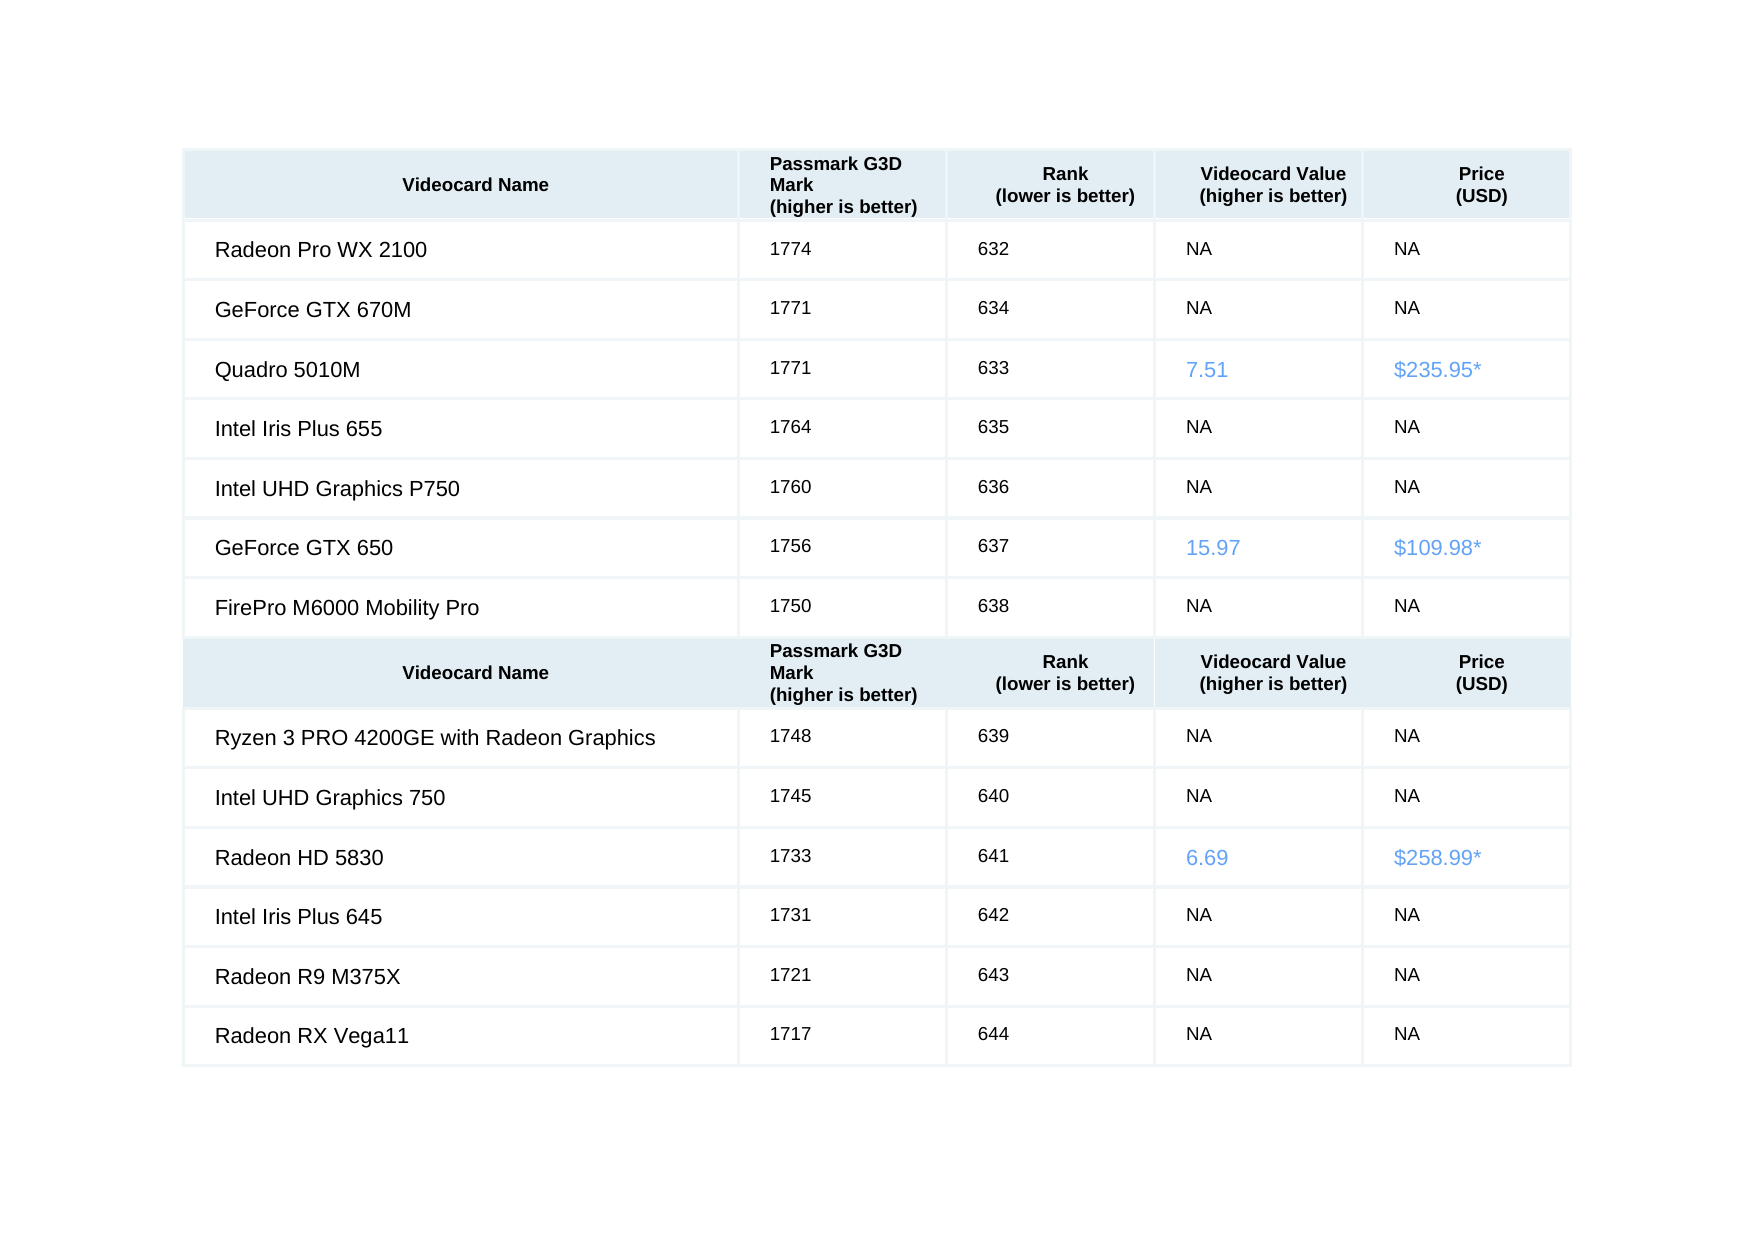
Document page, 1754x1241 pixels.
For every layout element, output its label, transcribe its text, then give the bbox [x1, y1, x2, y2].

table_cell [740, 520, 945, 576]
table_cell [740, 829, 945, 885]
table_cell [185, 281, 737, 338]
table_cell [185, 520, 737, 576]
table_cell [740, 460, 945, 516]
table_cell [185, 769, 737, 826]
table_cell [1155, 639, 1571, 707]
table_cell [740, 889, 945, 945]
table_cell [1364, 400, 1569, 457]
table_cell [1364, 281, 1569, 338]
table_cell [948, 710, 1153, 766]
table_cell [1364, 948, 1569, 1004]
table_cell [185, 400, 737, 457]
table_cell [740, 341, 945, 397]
table_header Passmark G3D Mark (higher is better) [740, 151, 945, 218]
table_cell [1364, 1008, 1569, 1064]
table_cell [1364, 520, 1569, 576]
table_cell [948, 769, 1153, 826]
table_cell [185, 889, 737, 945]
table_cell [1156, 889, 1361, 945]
table_header Videocard Value (higher is better) [1156, 151, 1361, 218]
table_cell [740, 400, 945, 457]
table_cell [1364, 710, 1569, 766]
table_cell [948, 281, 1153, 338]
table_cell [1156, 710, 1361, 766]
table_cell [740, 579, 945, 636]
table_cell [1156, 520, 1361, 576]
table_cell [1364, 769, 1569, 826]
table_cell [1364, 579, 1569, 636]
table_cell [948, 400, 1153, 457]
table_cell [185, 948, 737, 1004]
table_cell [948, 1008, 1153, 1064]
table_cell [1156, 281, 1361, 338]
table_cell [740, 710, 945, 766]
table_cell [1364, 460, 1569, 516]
table_header Rank (lower is better) [948, 151, 1153, 218]
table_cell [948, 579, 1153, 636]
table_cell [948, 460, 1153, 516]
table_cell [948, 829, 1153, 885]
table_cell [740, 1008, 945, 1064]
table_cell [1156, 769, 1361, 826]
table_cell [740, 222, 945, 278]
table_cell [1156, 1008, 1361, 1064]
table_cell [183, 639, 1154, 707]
table_header Price (USD) [1364, 151, 1569, 218]
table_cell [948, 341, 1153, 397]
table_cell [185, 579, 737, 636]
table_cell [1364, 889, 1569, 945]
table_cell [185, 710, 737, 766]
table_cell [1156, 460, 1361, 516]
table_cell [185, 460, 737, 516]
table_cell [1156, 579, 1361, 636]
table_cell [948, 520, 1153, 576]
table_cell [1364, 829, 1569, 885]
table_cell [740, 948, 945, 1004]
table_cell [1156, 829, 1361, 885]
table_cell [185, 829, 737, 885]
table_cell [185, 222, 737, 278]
table_header Videocard Name [185, 151, 737, 218]
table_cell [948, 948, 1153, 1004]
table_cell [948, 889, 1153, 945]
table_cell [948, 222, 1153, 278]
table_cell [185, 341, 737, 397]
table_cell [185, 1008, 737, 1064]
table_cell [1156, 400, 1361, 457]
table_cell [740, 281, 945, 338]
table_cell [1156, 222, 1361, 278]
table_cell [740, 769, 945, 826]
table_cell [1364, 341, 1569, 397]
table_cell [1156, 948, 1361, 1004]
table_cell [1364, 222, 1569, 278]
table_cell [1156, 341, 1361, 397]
